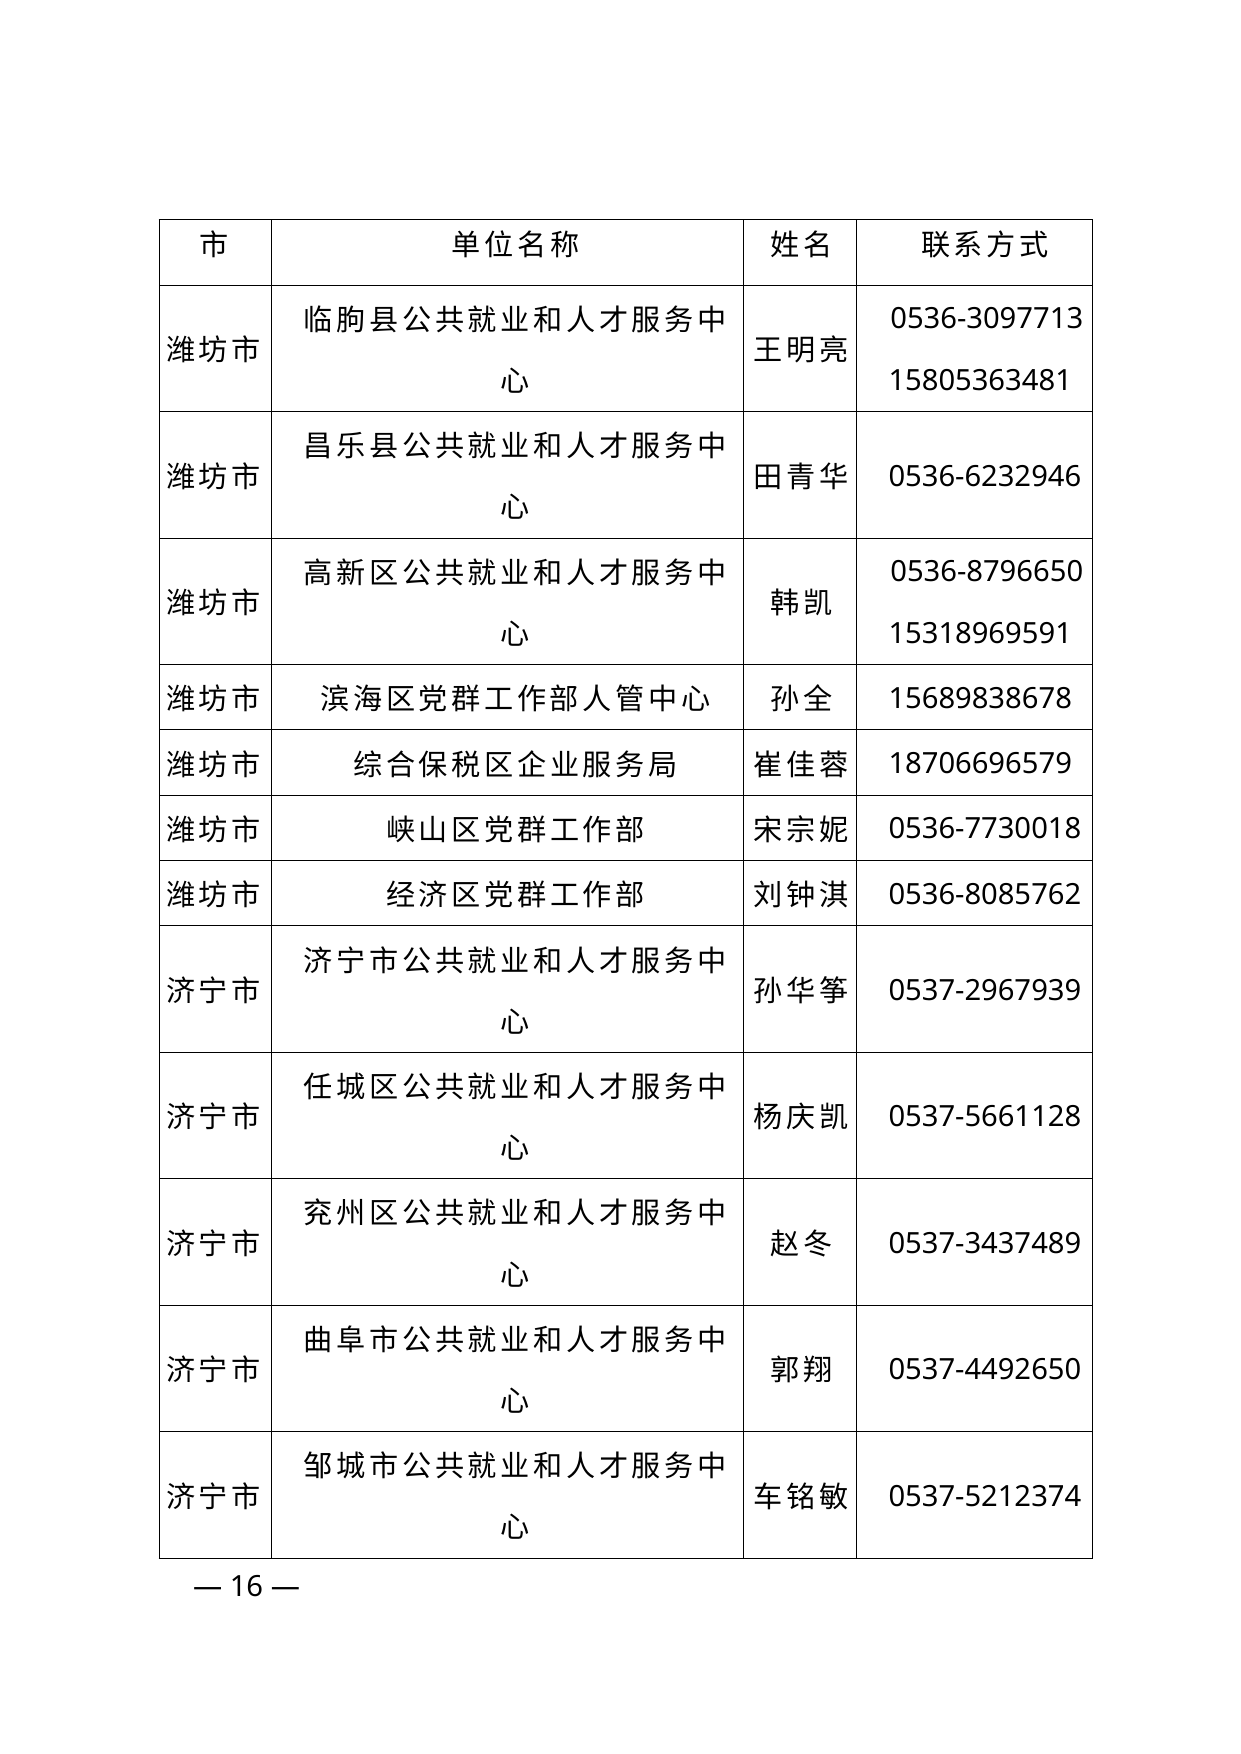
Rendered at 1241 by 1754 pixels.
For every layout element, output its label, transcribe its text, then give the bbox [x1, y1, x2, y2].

table_cell 滨海区党群工作部人管中心 [272, 665, 743, 729]
table_cell 任城区公共就业和人才服务中心 [272, 1053, 743, 1178]
table_cell 宋宗妮 [744, 796, 856, 860]
table_cell 济宁市公共就业和人才服务中心 [272, 926, 743, 1052]
table_cell 0536-6232946 [857, 412, 1092, 537]
table_cell 韩凯 [744, 539, 856, 664]
table_cell 15689838678 [857, 665, 1092, 729]
table_cell 0537-3437489 [857, 1179, 1092, 1304]
table_cell 田青华 [744, 412, 856, 537]
table_cell 邹城市公共就业和人才服务中心 [272, 1432, 743, 1557]
table_cell 0537-5661128 [857, 1053, 1092, 1178]
table_cell 0536-8796650 15318969591 [857, 539, 1092, 664]
table_header 联系方式 [857, 220, 1092, 284]
table_cell 兖州区公共就业和人才服务中心 [272, 1179, 743, 1304]
table_cell 济宁市 [160, 1179, 271, 1304]
table_cell 潍坊市 [160, 412, 271, 537]
table_cell 济宁市 [160, 1432, 271, 1557]
table_cell 经济区党群工作部 [272, 861, 743, 925]
table_cell 孙全 [744, 665, 856, 729]
table_cell 郭翔 [744, 1306, 856, 1431]
table_cell 潍坊市 [160, 796, 271, 860]
table_cell 济宁市 [160, 1053, 271, 1178]
table_cell 0537-4492650 [857, 1306, 1092, 1431]
table_cell 王明亮 [744, 286, 856, 411]
table_cell 刘钟淇 [744, 861, 856, 925]
table_cell 孙华筝 [744, 926, 856, 1052]
table_cell 0537-5212374 [857, 1432, 1092, 1557]
table_cell 曲阜市公共就业和人才服务中心 [272, 1306, 743, 1431]
table_cell 赵冬 [744, 1179, 856, 1304]
table_header 姓名 [744, 220, 856, 284]
table_cell 潍坊市 [160, 665, 271, 729]
table_cell 临朐县公共就业和人才服务中心 [272, 286, 743, 411]
table_cell 0537-2967939 [857, 926, 1092, 1052]
table_cell 综合保税区企业服务局 [272, 730, 743, 794]
table_cell 昌乐县公共就业和人才服务中心 [272, 412, 743, 537]
table_header 单位名称 [272, 220, 743, 284]
table_cell 18706696579 [857, 730, 1092, 794]
table_cell 潍坊市 [160, 730, 271, 794]
table_cell 杨庆凯 [744, 1053, 856, 1178]
table_cell 潍坊市 [160, 539, 271, 664]
table_cell 车铭敏 [744, 1432, 856, 1557]
table_cell 潍坊市 [160, 286, 271, 411]
table_cell 高新区公共就业和人才服务中心 [272, 539, 743, 664]
table_cell 0536-3097713 15805363481 [857, 286, 1092, 411]
table_cell 潍坊市 [160, 861, 271, 925]
table_cell 0536-7730018 [857, 796, 1092, 860]
table_cell 0536-8085762 [857, 861, 1092, 925]
table_cell 峡山区党群工作部 [272, 796, 743, 860]
table_cell 崔佳蓉 [744, 730, 856, 794]
table_cell 济宁市 [160, 926, 271, 1052]
table_cell 济宁市 [160, 1306, 271, 1431]
table_header 市 [160, 220, 271, 284]
